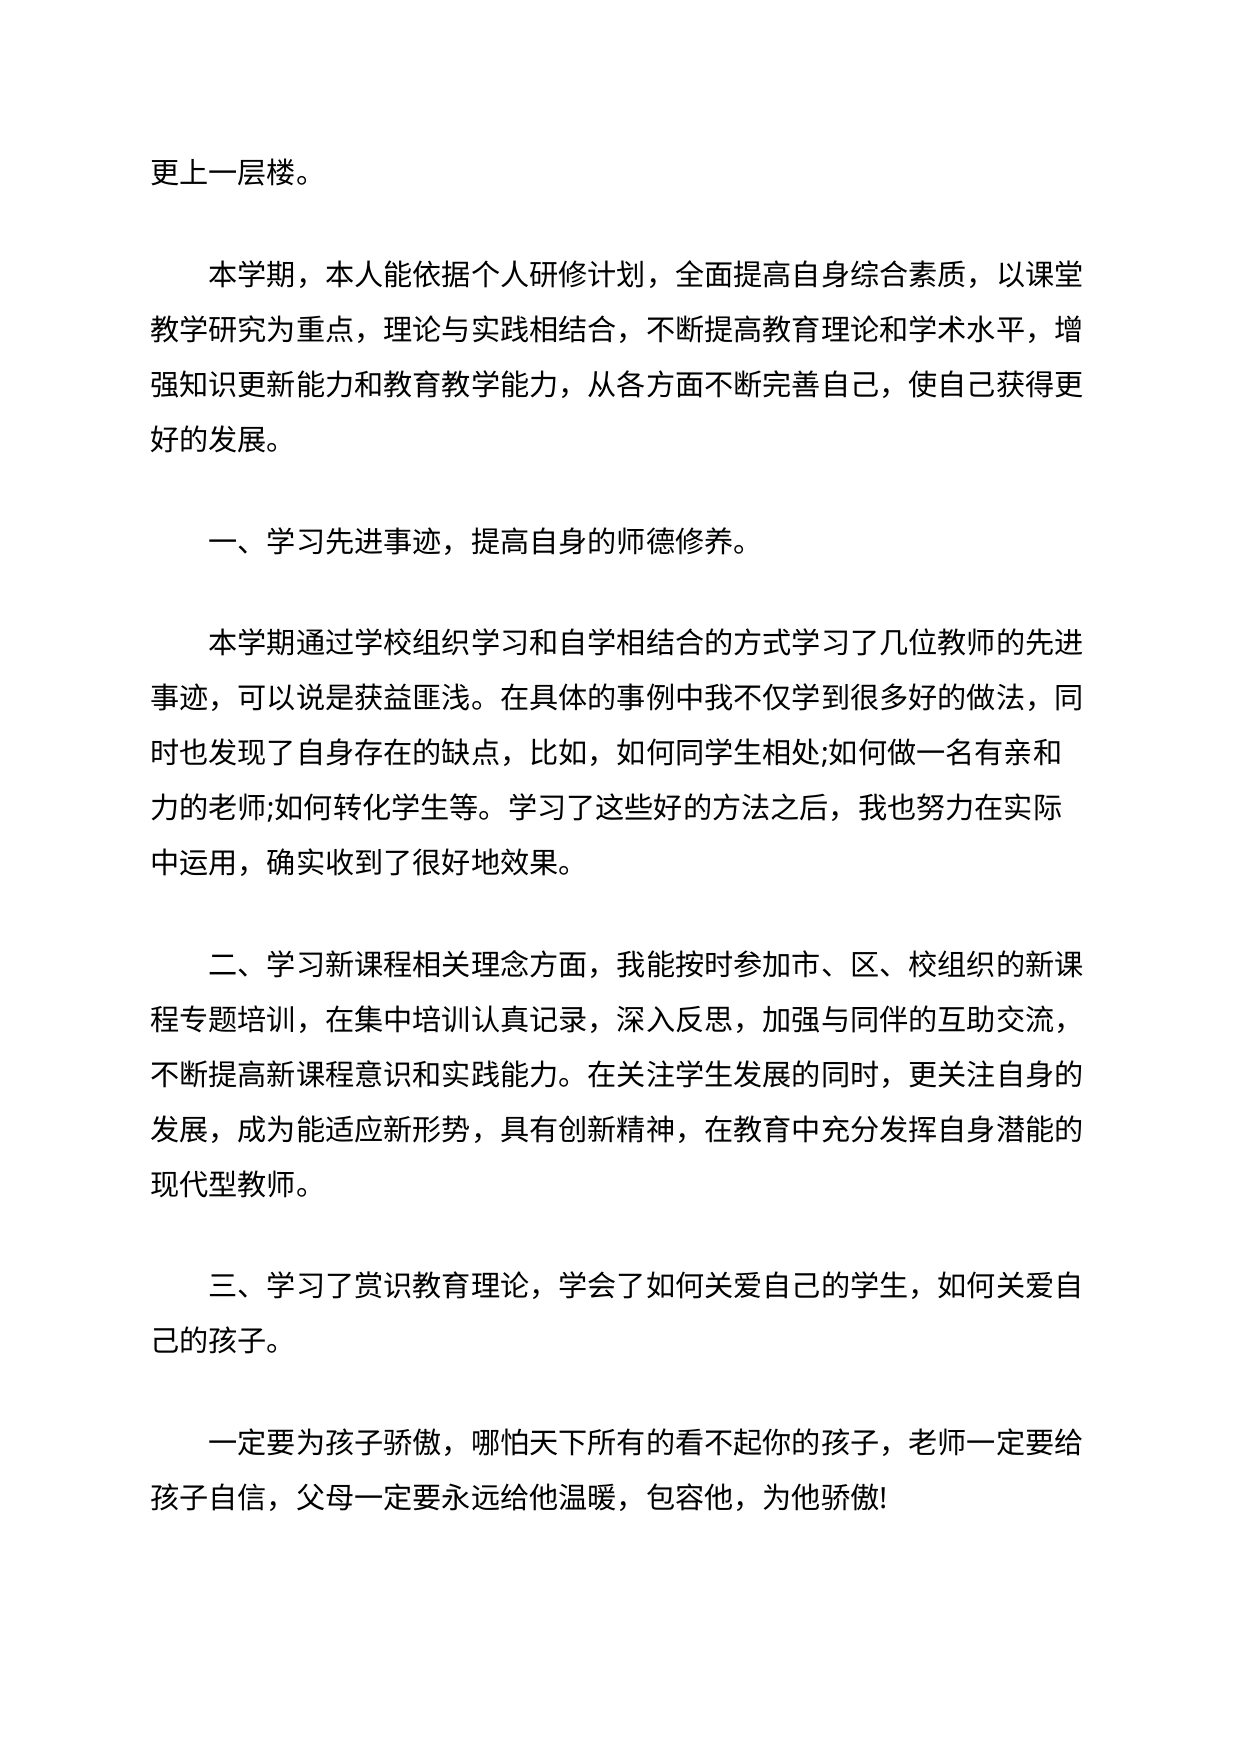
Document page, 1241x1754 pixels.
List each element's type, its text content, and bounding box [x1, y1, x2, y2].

text 本学期，本人能依据个人研修计划，全面提高自身综合素质，以课堂教学研究为重点，理论与实践相结合，不断提高教育理论和学术水平，增强知识更新能力和教育教学能力，从各方面不断完善自己，使自己获得更好的发展。 [150, 252, 1090, 459]
text 本学期通过学校组织学习和自学相结合的方式学习了几位教师的先进事迹，可以说是获益匪浅。在具体的事例中我不仅学到很多好的做法，同时也发现了自身存在的缺点，比如，如何同学生相处;如何做一名有亲和力的老师;如何转化学生等。学习了这些好的方法之后，我也努力在实际中运用，确实收到了很好地效果。 [150, 620, 1090, 882]
text 二、学习新课程相关理念方面，我能按时参加市、区、校组织的新课程专题培训，在集中培训认真记录，深入反思，加强与同伴的互助交流，不断提高新课程意识和实践能力。在关注学生发展的同时，更关注自身的发展，成为能适应新形势，具有创新精神，在教育中充分发挥自身潜能的现代型教师。 [150, 942, 1090, 1203]
text 三、学习了赏识教育理论，学会了如何关爱自己的学生，如何关爱自己的孩子。 [150, 1263, 1090, 1360]
text 一定要为孩子骄傲，哪怕天下所有的看不起你的孩子，老师一定要给孩子自信，父母一定要永远给他温暖，包容他，为他骄傲! [150, 1419, 1090, 1517]
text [150, 150, 1090, 192]
text 一、学习先进事迹，提高自身的师德修养。 [150, 518, 1090, 561]
